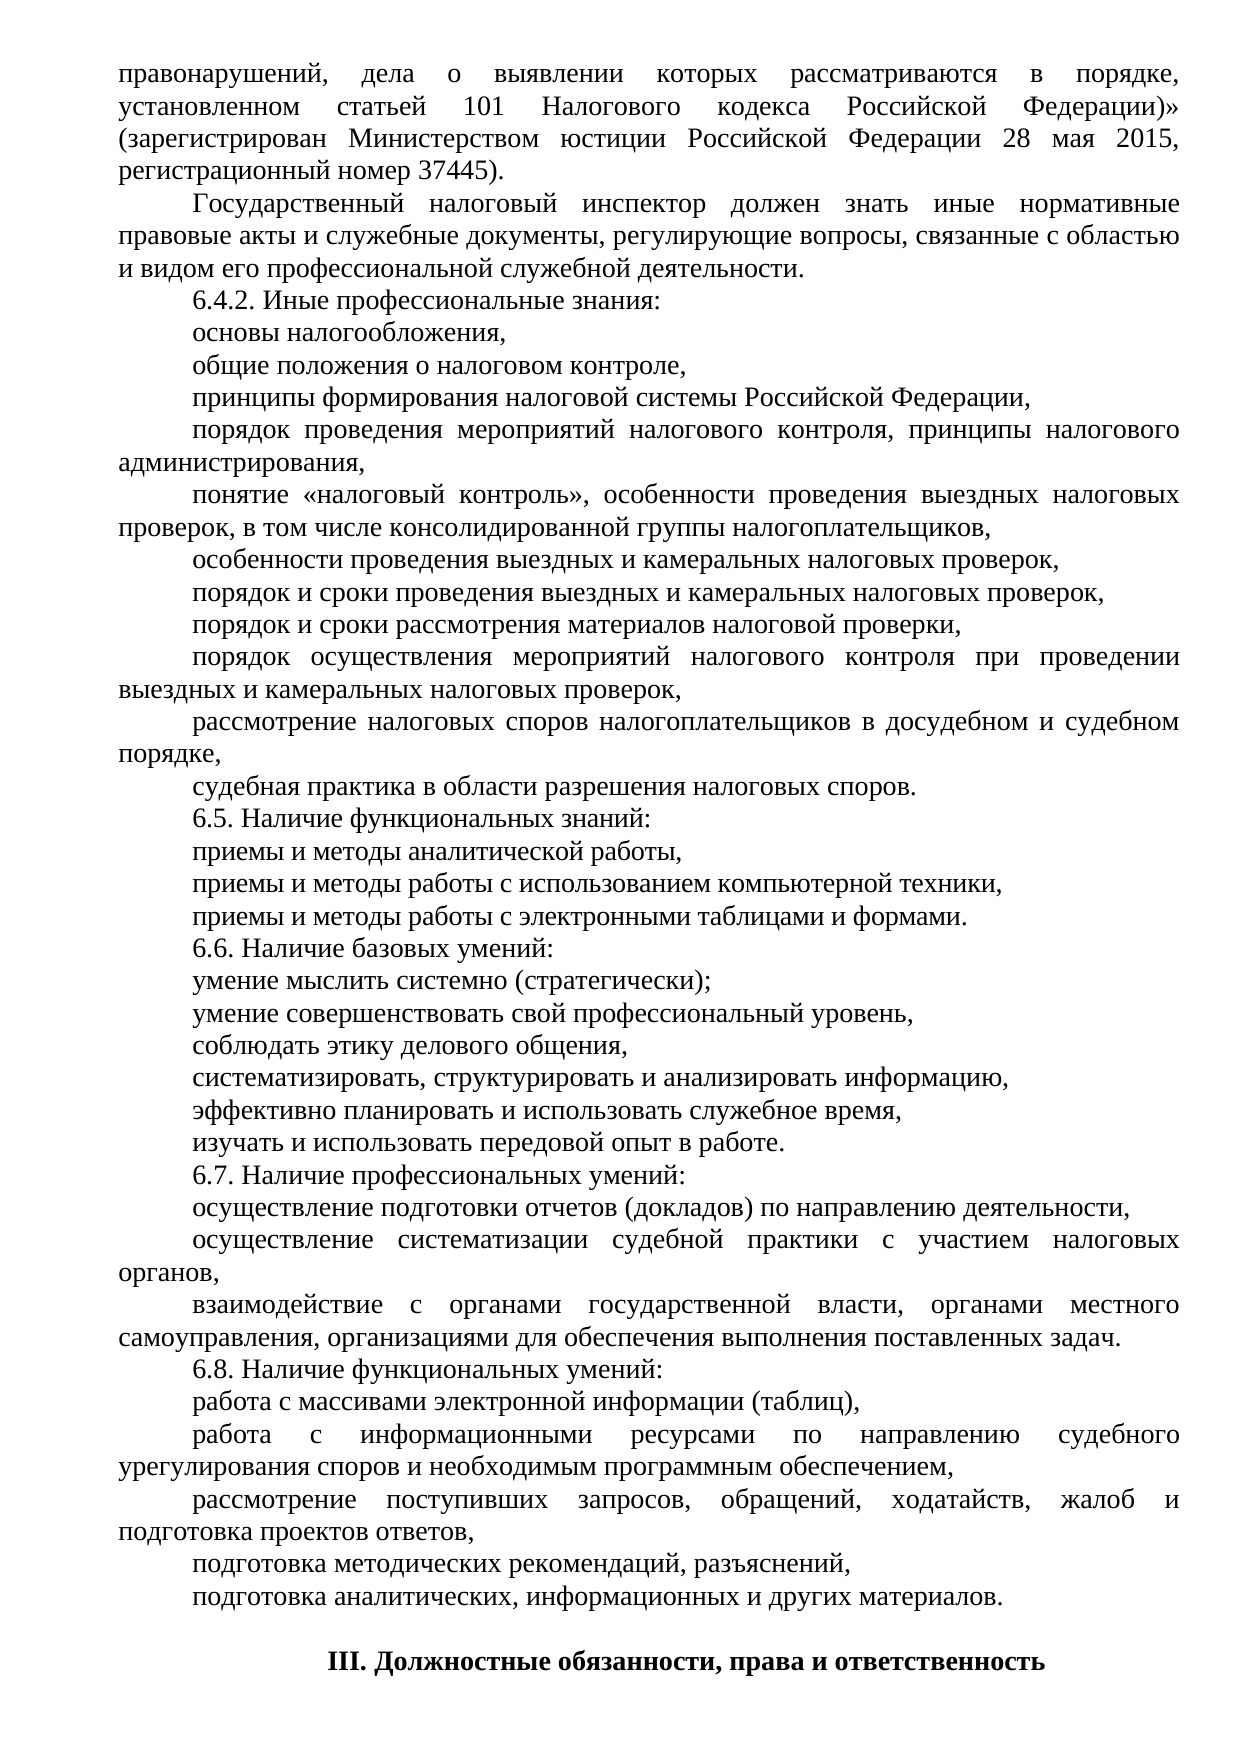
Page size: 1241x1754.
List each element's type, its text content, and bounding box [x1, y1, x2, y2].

text рассмотрение налоговых споров налогоплательщиков в досудебном и судебном порядке, [118, 704, 1181, 769]
text 6.4.2. Иные профессиональные знания: [118, 283, 1181, 315]
text приемы и методы работы с электронными таблицами и формами. [118, 898, 1181, 931]
text работа с массивами электронной информации (таблиц), [118, 1384, 1181, 1417]
text рассмотрение поступивших запросов, обращений, ходатайств, жалоб и подготовка проектов ответов, [118, 1482, 1181, 1546]
text порядок и сроки рассмотрения материалов налоговой проверки, [118, 607, 1181, 639]
text умение мыслить системно (стратегически); [118, 963, 1181, 996]
text изучать и использовать передовой опыт в работе. [118, 1125, 1181, 1158]
text 6.7. Наличие профессиональных умений: [118, 1158, 1181, 1190]
text осуществление подготовки отчетов (докладов) по направлению деятельности, [118, 1190, 1181, 1222]
text судебная практика в области разрешения налоговых споров. [118, 769, 1181, 801]
text особенности проведения выездных и камеральных налоговых проверок, [118, 542, 1181, 574]
text Государственный налоговый инспектор должен знать иные нормативные правовые акты и служебные документы, регулирующие вопросы, связанные с областью и видом его профессиональной служебной деятельности. [118, 186, 1181, 283]
text приемы и методы работы с использованием компьютерной техники, [118, 866, 1181, 898]
text приемы и методы аналитической работы, [118, 834, 1181, 866]
text порядок и сроки проведения выездных и камеральных налоговых проверок, [118, 574, 1181, 607]
text работа с информационными ресурсами по направлению судебного урегулирования споров и необходимым программным обеспечением, [118, 1417, 1181, 1482]
text 6.5. Наличие функциональных знаний: [118, 801, 1181, 834]
text общие положения о налоговом контроле, [118, 348, 1181, 380]
text подготовка методических рекомендаций, разъяснений, [118, 1546, 1181, 1579]
text принципы формирования налоговой системы Российской Федерации, [118, 380, 1181, 413]
text 6.8. Наличие функциональных умений: [118, 1352, 1181, 1384]
text систематизировать, структурировать и анализировать информацию, [118, 1061, 1181, 1093]
text взаимодействие с органами государственной власти, органами местного самоуправления, организациями для обеспечения выполнения поставленных задач. [118, 1287, 1181, 1352]
text осуществление систематизации судебной практики с участием налоговых органов, [118, 1222, 1181, 1287]
text понятие «налоговый контроль», особенности проведения выездных налоговых проверок, в том числе консолидированной группы налогоплательщиков, [118, 477, 1181, 542]
text 6.6. Наличие базовых умений: [118, 931, 1181, 963]
text порядок проведения мероприятий налогового контроля, принципы налогового администрирования, [118, 413, 1181, 477]
text III. Должностные обязанности, права и ответственность [118, 1644, 1181, 1676]
text умение совершенствовать свой профессиональный уровень, [118, 996, 1181, 1028]
text подготовка аналитических, информационных и других материалов. [118, 1579, 1181, 1611]
text основы налогообложения, [118, 315, 1181, 348]
text порядок осуществления мероприятий налогового контроля при проведении выездных и камеральных налоговых проверок, [118, 639, 1181, 704]
text эффективно планировать и использовать служебное время, [118, 1093, 1181, 1125]
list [118, 56, 1181, 186]
text соблюдать этику делового общения, [118, 1028, 1181, 1061]
